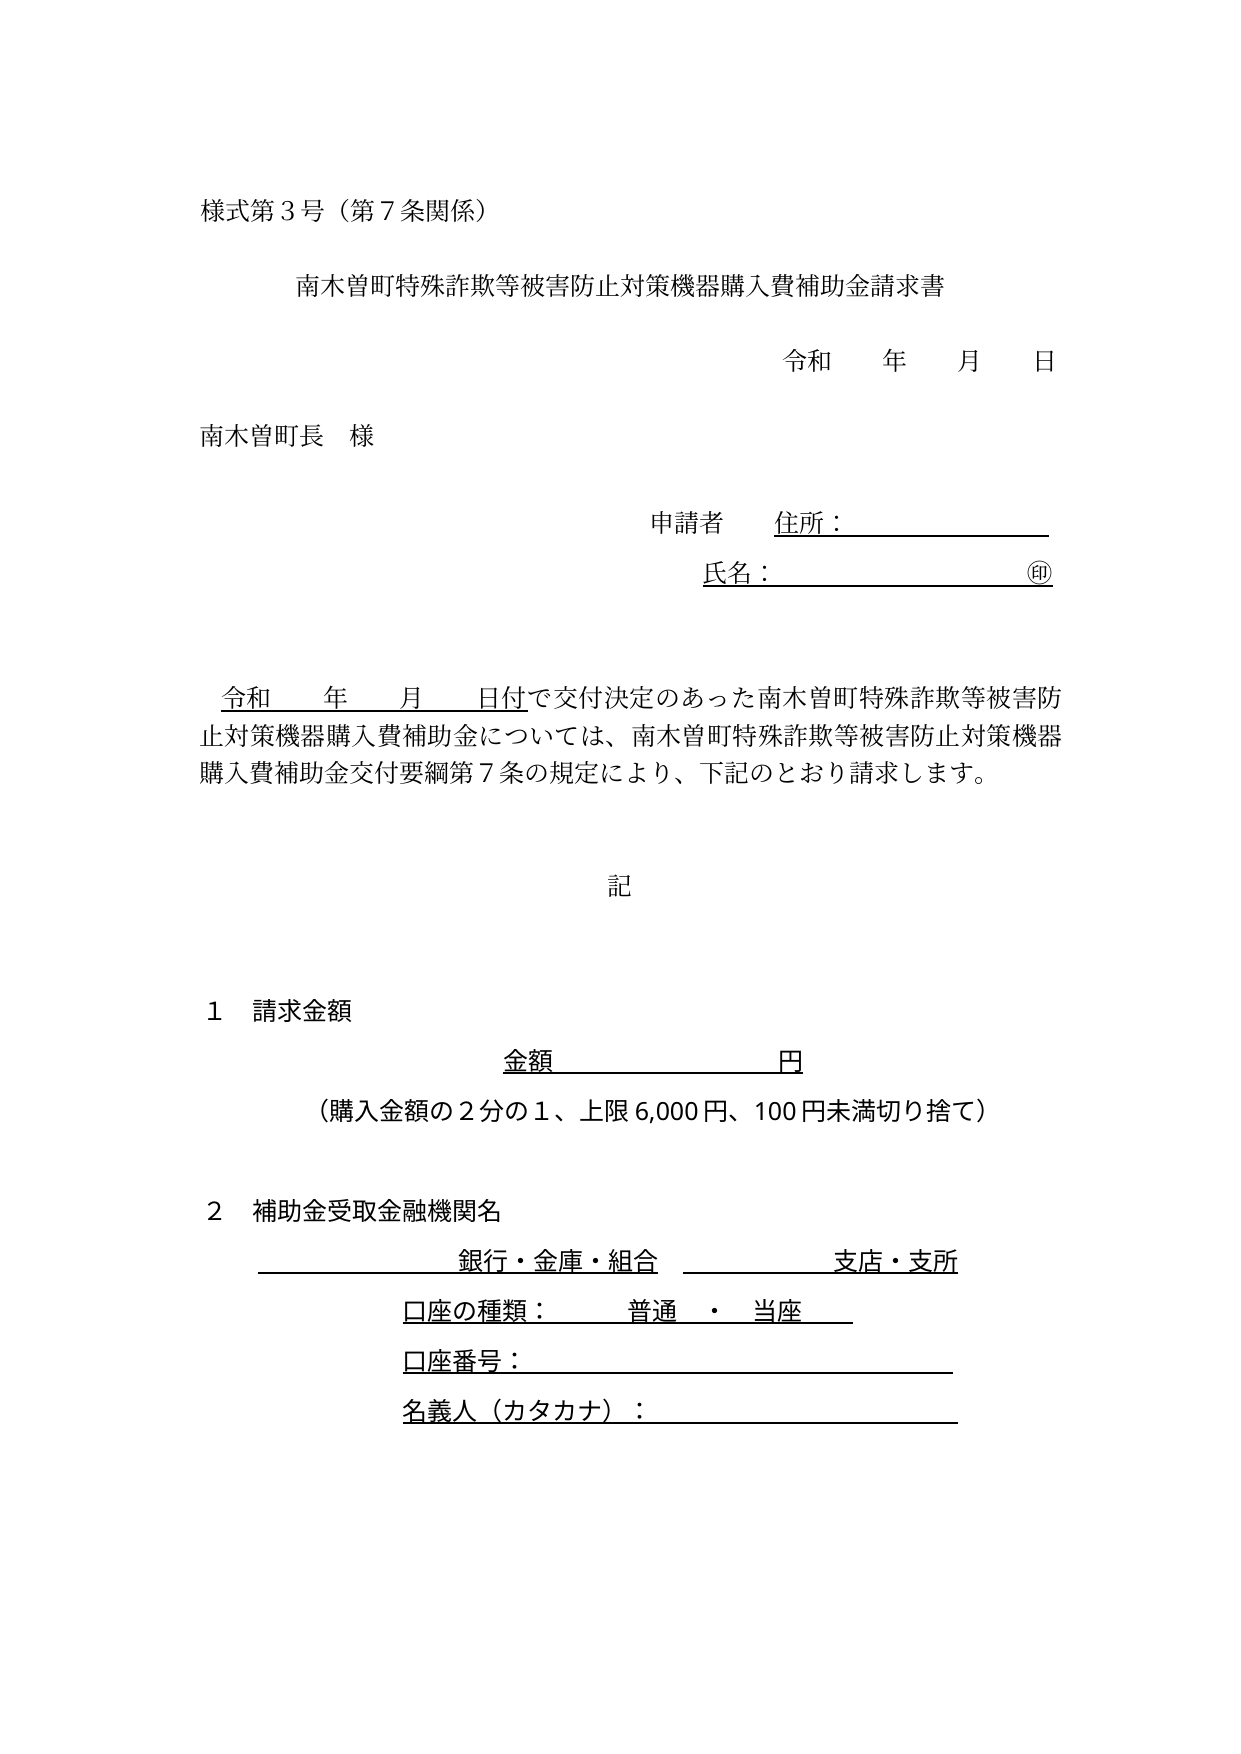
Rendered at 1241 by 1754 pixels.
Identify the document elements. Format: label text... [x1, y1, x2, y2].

text 銀行・金庫・組合 支店・支所 [177, 1241, 1063, 1278]
text ２ 補助金受取金融機関名 [177, 1191, 1063, 1228]
text 南木曽町特殊詐欺等被害防止対策機器購入費補助金請求書 [177, 266, 1063, 303]
text 口座番号： [177, 1341, 1063, 1378]
text 金額 円 [177, 1041, 1063, 1078]
text 様式第３号（第７条関係） [177, 191, 1063, 228]
text 名義人（カタカナ）： [177, 1391, 1063, 1428]
text （購入金額の２分の１、上限6,000円、100円未満切り捨て） [177, 1091, 1063, 1128]
text 令和 年 月 日 [177, 341, 1063, 378]
text 南木曽町長 様 [177, 416, 1063, 453]
text １ 請求金額 [177, 991, 1063, 1028]
subtitle 記 [177, 866, 1063, 903]
text 令和 年 月 日付で交付決定のあった南木曽町特殊詐欺等被害防止対策機器購入費補助金については、南木曽町特殊詐欺等被害防止対策機器購入費補助金交付要綱第７条の規定により、下記のとおり請求します。 [199, 678, 1063, 791]
text 口座の種類： 普通 ・ 当座 [177, 1291, 1063, 1328]
text 氏名： ㊞ [177, 553, 1063, 591]
text 申請者 住所： [177, 503, 1063, 541]
